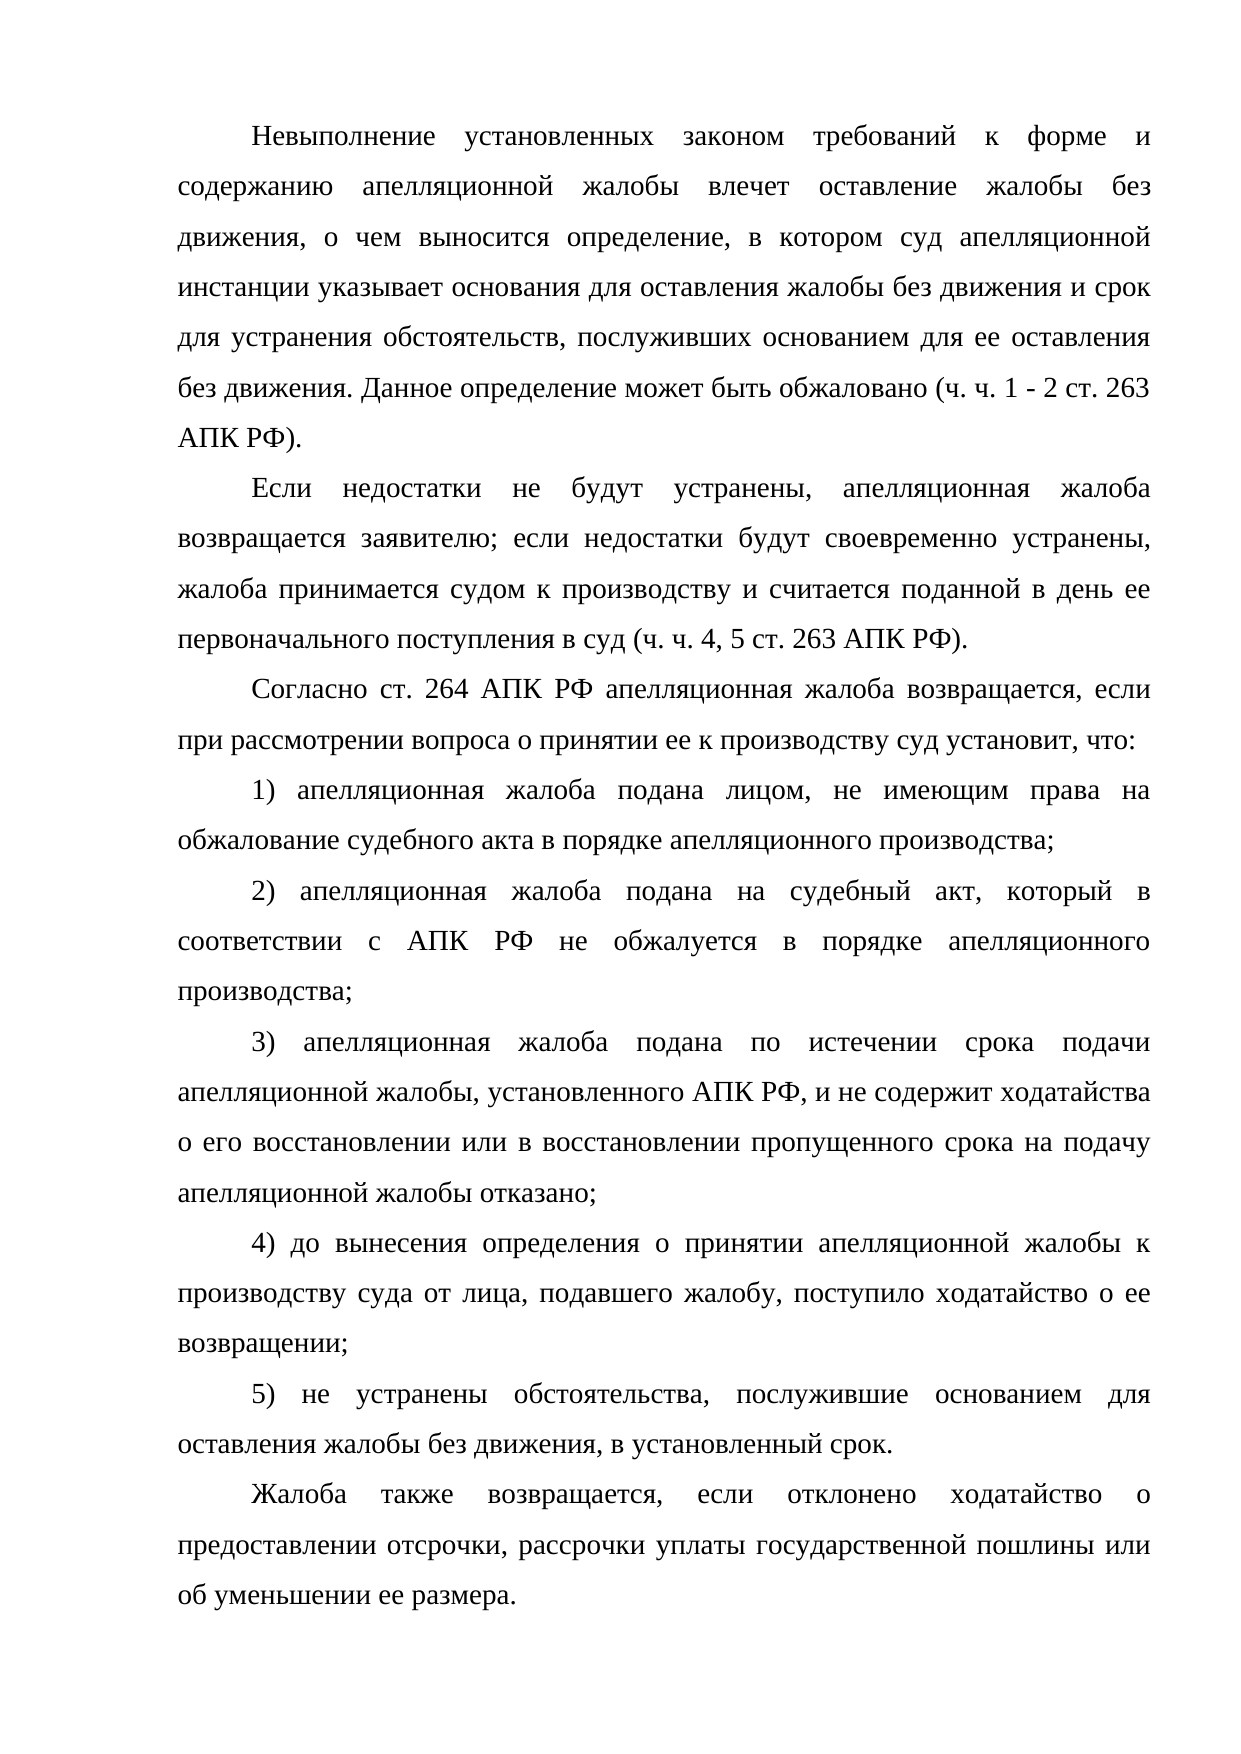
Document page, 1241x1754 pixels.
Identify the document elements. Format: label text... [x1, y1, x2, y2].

text 3) апелляционная жалоба подана по истечении срока подачи апелляционной жалобы, установленного АПК РФ, и не содержит ходатайства о его восстановлении или в восстановлении пропущенного срока на подачу апелляционной жалобы отказано; [177, 1024, 1152, 1208]
text Если недостатки не будут устранены, апелляционная жалоба возвращается заявителю; если недостатки будут своевременно устранены, жалоба принимается судом к производству и считается поданной в день ее первоначального поступления в суд (ч. ч. 4, 5 ст. 263 АПК РФ). [177, 470, 1152, 655]
text Невыполнение установленных законом требований к форме и содержанию апелляционной жалобы влечет оставление жалобы без движения, о чем выносится определение, в котором суд апелляционной инстанции указывает основания для оставления жалобы без движения и срок для устранения обстоятельств, послуживших основанием для ее оставления без движения. Данное определение может быть обжаловано (ч. ч. 1 - 2 ст. 263 АПК РФ). [177, 118, 1152, 453]
text 2) апелляционная жалоба подана на судебный акт, который в соответствии с АПК РФ не обжалуется в порядке апелляционного производства; [177, 873, 1152, 1007]
text Жалоба также возвращается, если отклонено ходатайство о предоставлении отсрочки, рассрочки уплаты государственной пошлины или об уменьшении ее размера. [177, 1477, 1152, 1611]
text 4) до вынесения определения о принятии апелляционной жалобы к производству суда от лица, подавшего жалобу, поступило ходатайство о ее возвращении; [177, 1225, 1152, 1359]
text 1) апелляционная жалоба подана лицом, не имеющим права на обжалование судебного акта в порядке апелляционного производства; [177, 772, 1152, 856]
text 5) не устранены обстоятельства, послужившие основанием для оставления жалобы без движения, в установленный срок. [177, 1376, 1152, 1460]
text Согласно ст. 264 АПК РФ апелляционная жалоба возвращается, если при рассмотрении вопроса о принятии ее к производству суд установит, что: [177, 672, 1152, 755]
